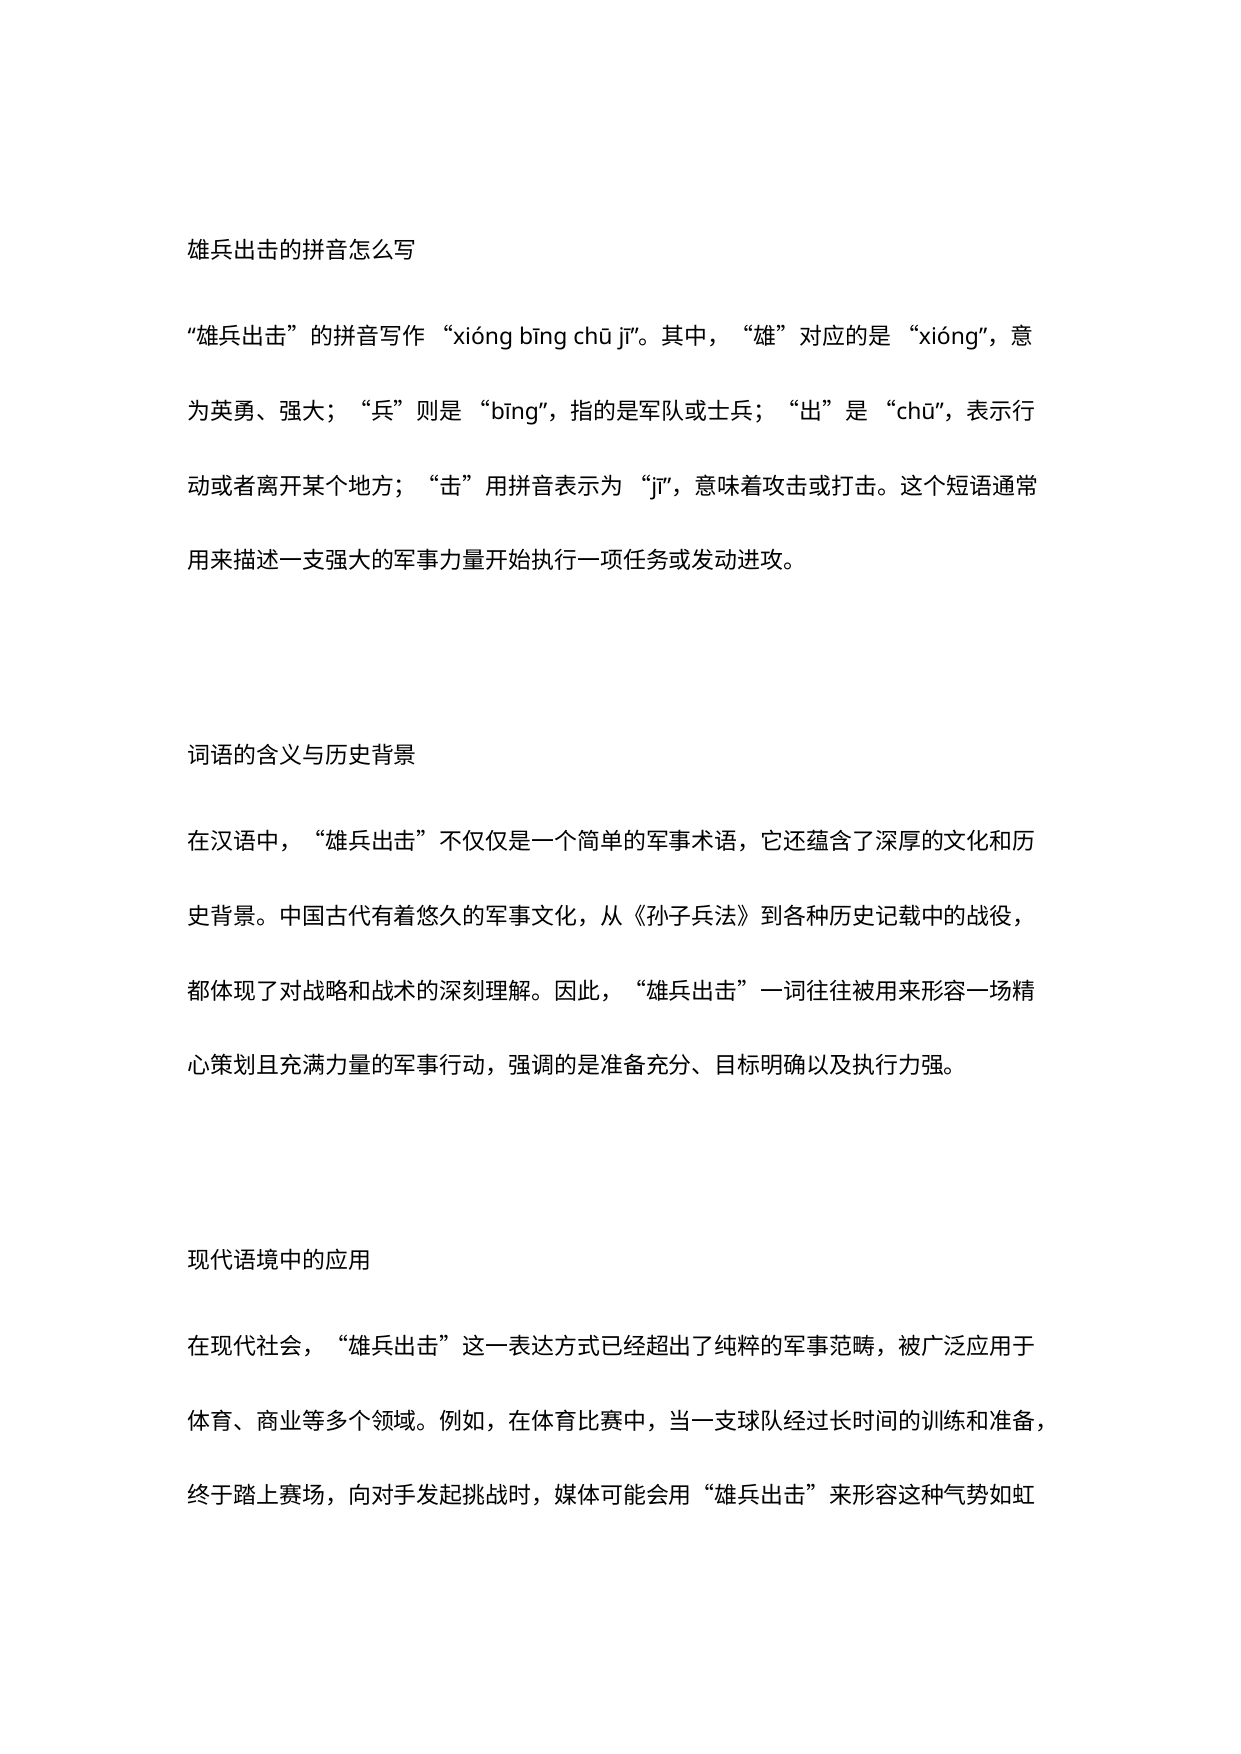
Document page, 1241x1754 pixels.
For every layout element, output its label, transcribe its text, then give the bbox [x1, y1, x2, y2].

text “雄兵出击”的拼音写作 “xióng bīng chū jī”。其中，“雄”对应的是 “xióng”，意为英勇、强大；“兵”则是 “bīng”，指的是军队或士兵；“出”是 “chū”，表示行动或者离开某个地方；“击”用拼音表示为 “jī”，意味着攻击或打击。这个短语通常用来描述一支强大的军事力量开始执行一项任务或发动进攻。 [187, 302, 1053, 591]
text 雄兵出击的拼音怎么写 [187, 216, 1053, 281]
text 在汉语中，“雄兵出击”不仅仅是一个简单的军事术语，它还蕴含了深厚的文化和历史背景。中国古代有着悠久的军事文化，从《孙子兵法》到各种历史记载中的战役，都体现了对战略和战术的深刻理解。因此，“雄兵出击”一词往往被用来形容一场精心策划且充满力量的军事行动，强调的是准备充分、目标明确以及执行力强。 [187, 807, 1053, 1096]
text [187, 1312, 1053, 1527]
text 词语的含义与历史背景 [187, 721, 1053, 786]
text 现代语境中的应用 [187, 1226, 1053, 1291]
